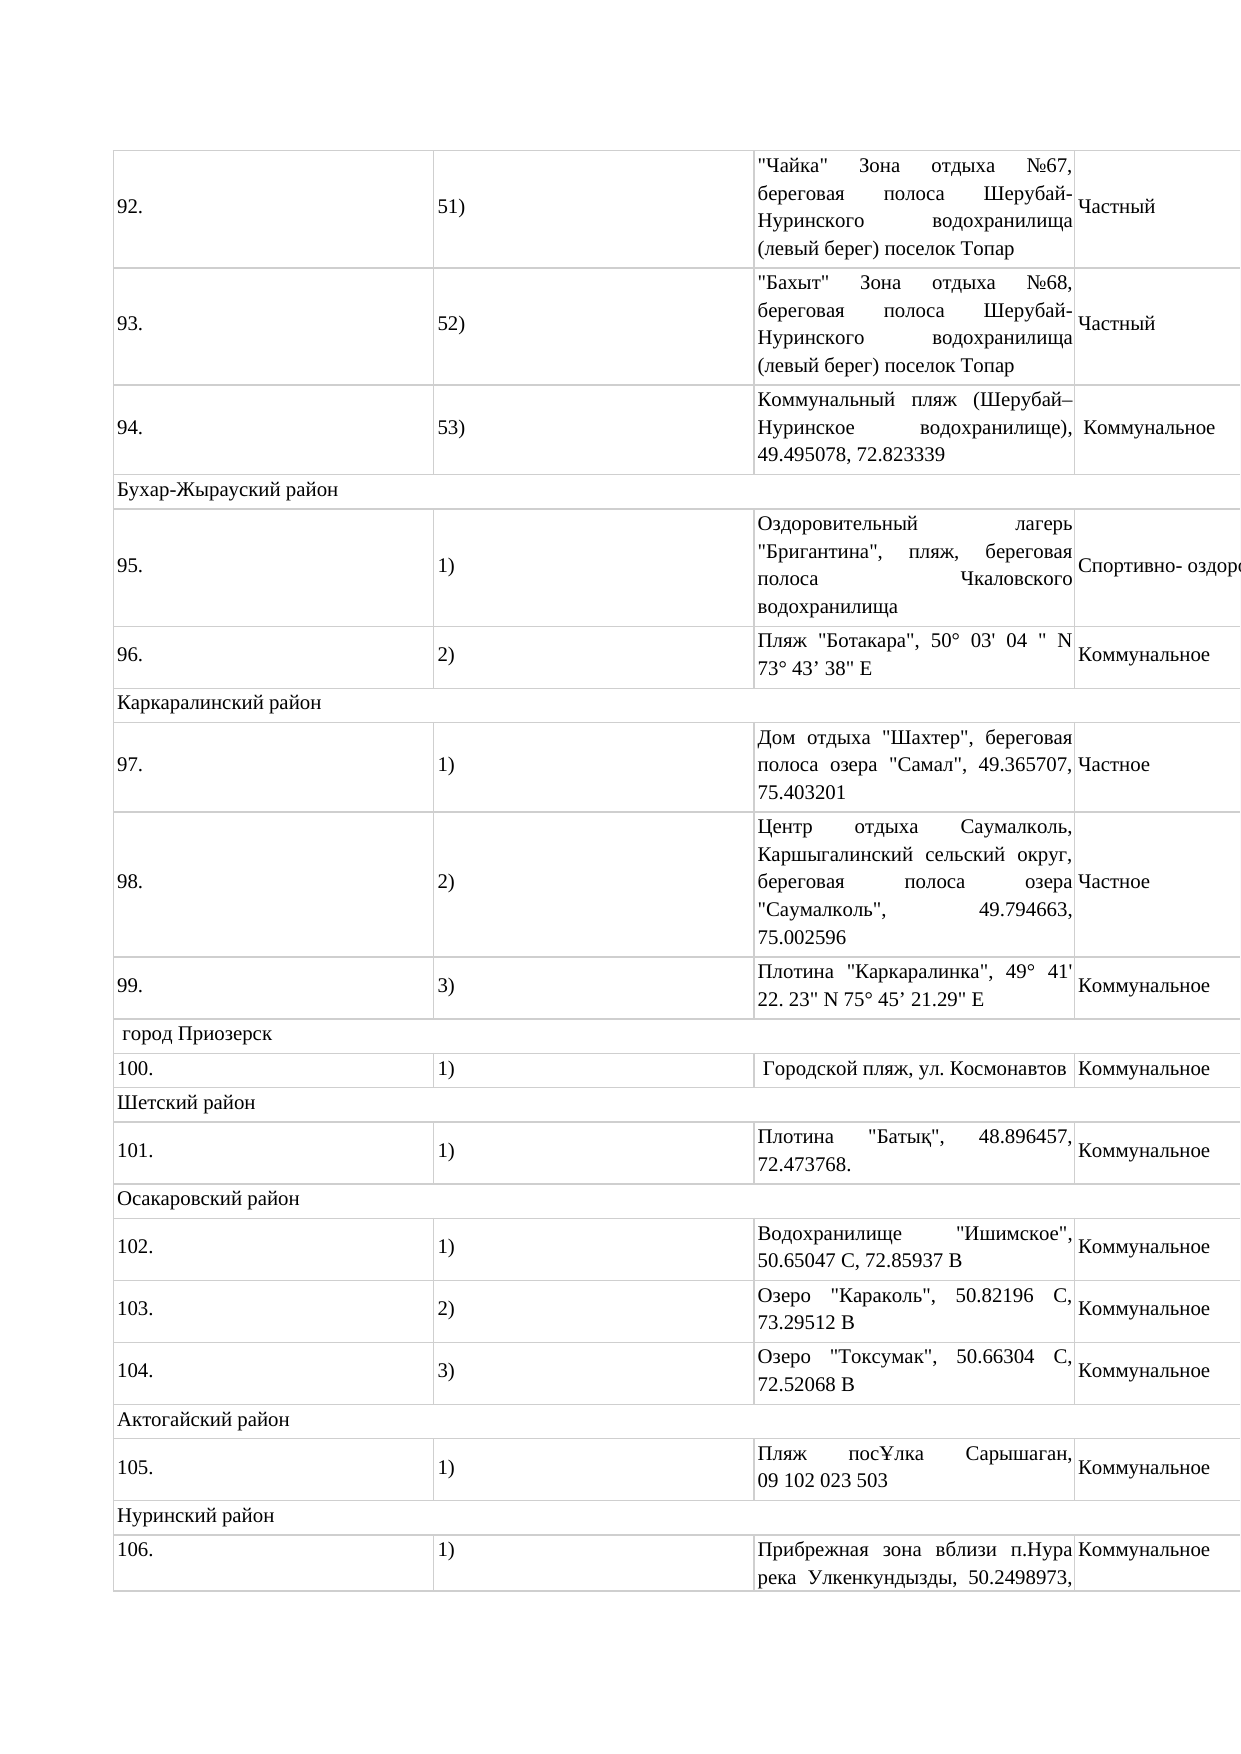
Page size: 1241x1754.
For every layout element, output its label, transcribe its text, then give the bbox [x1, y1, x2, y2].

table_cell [755, 1536, 1074, 1590]
table_cell 95. [114, 510, 433, 626]
table_cell Осакаровский район [114, 1185, 1240, 1218]
table_cell 1) [434, 1219, 753, 1280]
table_cell Плотина "Батық", 48.896457, 72.473768. [755, 1123, 1074, 1183]
table_cell Дом отдыха "Шахтер", береговая полоса озера "Самал", 49.365707, 75.403201 [755, 723, 1074, 811]
table_cell Актогайский район [114, 1405, 1240, 1438]
table_cell Коммунальное [1075, 1536, 1240, 1590]
table_cell Городской пляж, ул. Космонавтов [755, 1054, 1074, 1087]
table_cell Коммунальное [1075, 1343, 1240, 1404]
table_cell 97. [114, 723, 433, 811]
table_cell "Бахыт" Зона отдыха №68, береговая полоса Шерубай-Нуринского водохранилища (левый берег) поселок Топар [755, 269, 1074, 384]
table_cell 105. [114, 1439, 433, 1500]
table_cell Шетский район [114, 1088, 1240, 1121]
table_cell Коммунальное [1075, 386, 1240, 474]
table_cell Частный [1075, 151, 1240, 267]
table_cell Нуринский район [114, 1501, 1240, 1534]
table_cell 51) [434, 151, 753, 267]
table_cell 3) [434, 958, 753, 1018]
table_cell 1) [434, 1536, 753, 1590]
table_cell 1) [434, 1123, 753, 1183]
table_cell 2) [434, 813, 753, 956]
table_cell Коммунальное [1075, 1219, 1240, 1280]
table_cell Коммунальный пляж (Шерубай–Нуринское водохранилище), 49.495078, 72.823339 [755, 386, 1074, 474]
table_cell 1) [434, 723, 753, 811]
table_cell 104. [114, 1343, 433, 1404]
table_cell Озеро "Караколь", 50.82196 С, 73.29512 В [755, 1281, 1074, 1342]
table_cell Коммунальное [1075, 1054, 1240, 1087]
table_cell Озеро "Токсумак", 50.66304 С, 72.52068 В [755, 1343, 1074, 1404]
table_cell 92. [114, 151, 433, 267]
table_cell 52) [434, 269, 753, 384]
table_cell Частное [1075, 723, 1240, 811]
table_cell 3) [434, 1343, 753, 1404]
table_cell Коммунальное [1075, 1281, 1240, 1342]
table_cell 2) [434, 627, 753, 687]
table_cell Плотина "Каркаралинка", 49° 41' 22. 23" N 75° 45’ 21.29" Е [755, 958, 1074, 1018]
table_cell 2) [434, 1281, 753, 1342]
table_cell 100. [114, 1054, 433, 1087]
table_cell 99. [114, 958, 433, 1018]
table_cell Частное [1075, 813, 1240, 956]
table_cell 96. [114, 627, 433, 687]
table_cell 53) [434, 386, 753, 474]
table_cell 103. [114, 1281, 433, 1342]
table_cell 102. [114, 1219, 433, 1280]
table_cell Водохранилище "Ишимское", 50.65047 С, 72.85937 В [755, 1219, 1074, 1280]
table_cell Пляж посҰлка Сарышаган, 09 102 023 503 [755, 1439, 1074, 1500]
table_cell Бухар-Жырауский район [114, 475, 1240, 508]
table_cell Спортивно- оздоровительный [1075, 510, 1240, 626]
table_cell 98. [114, 813, 433, 956]
table_cell 101. [114, 1123, 433, 1183]
table_cell Коммунальное [1075, 1439, 1240, 1500]
table_cell Коммунальное [1075, 958, 1240, 1018]
table_cell 93. [114, 269, 433, 384]
table_cell 1) [434, 1054, 753, 1087]
table_cell Коммунальное [1075, 1123, 1240, 1183]
table_cell Пляж "Ботакара", 50° 03' 04 " N 73° 43’ 38" Е [755, 627, 1074, 687]
table_cell "Чайка" Зона отдыха №67, береговая полоса Шерубай-Нуринского водохранилища (левый берег) поселок Топар [755, 151, 1074, 267]
table_cell Оздоровительный лагерь "Бригантина", пляж, береговая полоса Чкаловского водохранилища [755, 510, 1074, 626]
table_cell 1) [434, 510, 753, 626]
table_cell 106. [114, 1536, 433, 1590]
table_cell Коммунальное [1075, 627, 1240, 687]
table_cell город Приозерск [114, 1020, 1240, 1053]
table_cell Каркаралинский район [114, 689, 1240, 722]
table_cell Центр отдыха Саумалколь, Каршыгалинский сельский округ, береговая полоса озера "Саумалколь", 49.794663, 75.002596 [755, 813, 1074, 956]
table_cell Частный [1075, 269, 1240, 384]
table_cell 94. [114, 386, 433, 474]
table_cell 1) [434, 1439, 753, 1500]
